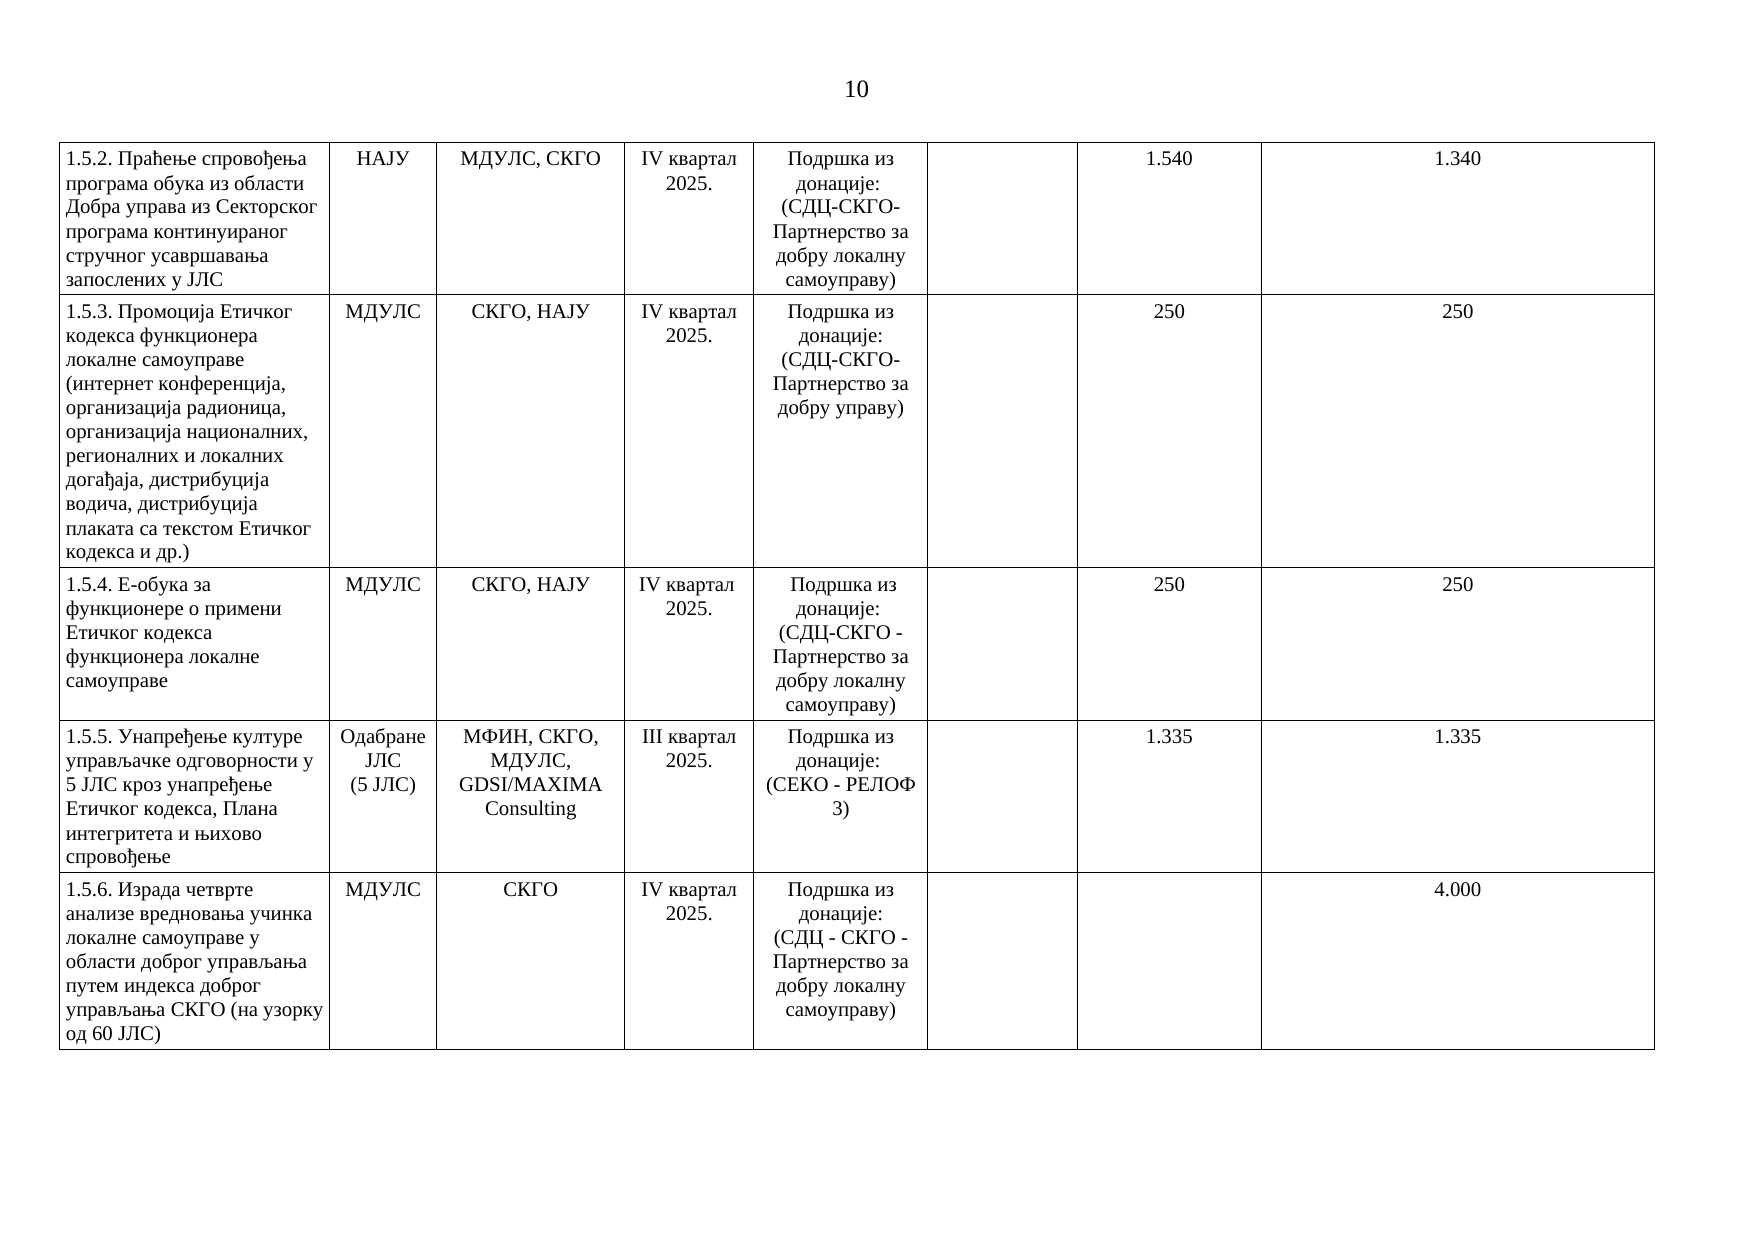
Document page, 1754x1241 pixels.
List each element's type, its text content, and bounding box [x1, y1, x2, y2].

table_cell СКГО, НАЈУ [437, 568, 624, 719]
table_header 1.540 [1078, 143, 1261, 294]
table_header IV квартал 2025. [625, 143, 753, 294]
table_cell СКГО, НАЈУ [437, 295, 624, 567]
table_cell [1078, 873, 1261, 1049]
table_cell 250 [1262, 295, 1654, 567]
table_cell IV квартал 2025. [625, 295, 753, 567]
table_cell 1.5.4. Е-обука за функционере о примени Етичког кодекса функционера локалне самоуправе [60, 568, 329, 719]
table_cell [928, 295, 1077, 567]
table_cell 250 [1262, 568, 1654, 719]
table_cell 1.5.6. Израда четврте анализе вредновања учинка локалне самоуправе у области доброг управљања путем индексa доброг управљања СКГО (на узорку од 60 ЈЛС) [60, 873, 329, 1049]
table_cell МФИН, СКГО, МДУЛС, GDSI/MAXIMA Consulting [437, 721, 624, 872]
table_cell [928, 873, 1077, 1049]
table_cell 250 [1078, 295, 1261, 567]
table_header НАЈУ [330, 143, 436, 294]
table_cell 1.5.5. Унапређење културе управљачке одговорности у 5 ЈЛС кроз унапређење Етичког кодекса, Плана интегритета и њихово спровођење [60, 721, 329, 872]
table_cell 250 [1078, 568, 1261, 719]
table_cell 1.5.3. Промоција Етичког кодекса функционера локалне самоуправе (интернет конференција, организација радионица, организација националних, регионалних и локалних догађаја, дистрибуција водича, дистрибуција плаката са текстом Етичког кодекса и др.) [60, 295, 329, 567]
table_cell 1.335 [1078, 721, 1261, 872]
table_cell 1.335 [1262, 721, 1654, 872]
table_cell [928, 721, 1077, 872]
table_header МДУЛС, СКГО [437, 143, 624, 294]
table_header Подршка из донације: (СДЦ-СКГО-Партнерство за добру локалну самоуправу) [754, 143, 927, 294]
table_cell Подршка из донације: (СДЦ-СКГО-Партнерство за добру управу) [754, 295, 927, 567]
table_cell Подршка из донације: (СДЦ - СКГО - Партнерство за добру локалну самоуправу) [754, 873, 927, 1049]
table_cell 4.000 [1262, 873, 1654, 1049]
table_header [928, 143, 1077, 294]
table_cell Подршка из донације: (СЕКО - РЕЛОФ 3) [754, 721, 927, 872]
table_cell Подршка из донације: (СДЦ-СКГО - Партнерство за добру локалну самоуправу) [754, 568, 927, 719]
table_cell IV квартал 2025. [625, 873, 753, 1049]
table_cell МДУЛС [330, 873, 436, 1049]
table_cell СКГО [437, 873, 624, 1049]
table_cell Одабране ЈЛС (5 ЈЛС) [330, 721, 436, 872]
table_cell IV квартал 2025. [625, 568, 753, 719]
table_header 1.340 [1262, 143, 1654, 294]
table_cell МДУЛС [330, 568, 436, 719]
table_cell III квартал 2025. [625, 721, 753, 872]
table_cell МДУЛС [330, 295, 436, 567]
table_header 1.5.2. Праћење спровођења програма обука из области Добра управа из Секторског програма континуираног стручног усавршавања запослених у ЈЛС [60, 143, 329, 294]
table_cell [928, 568, 1077, 719]
